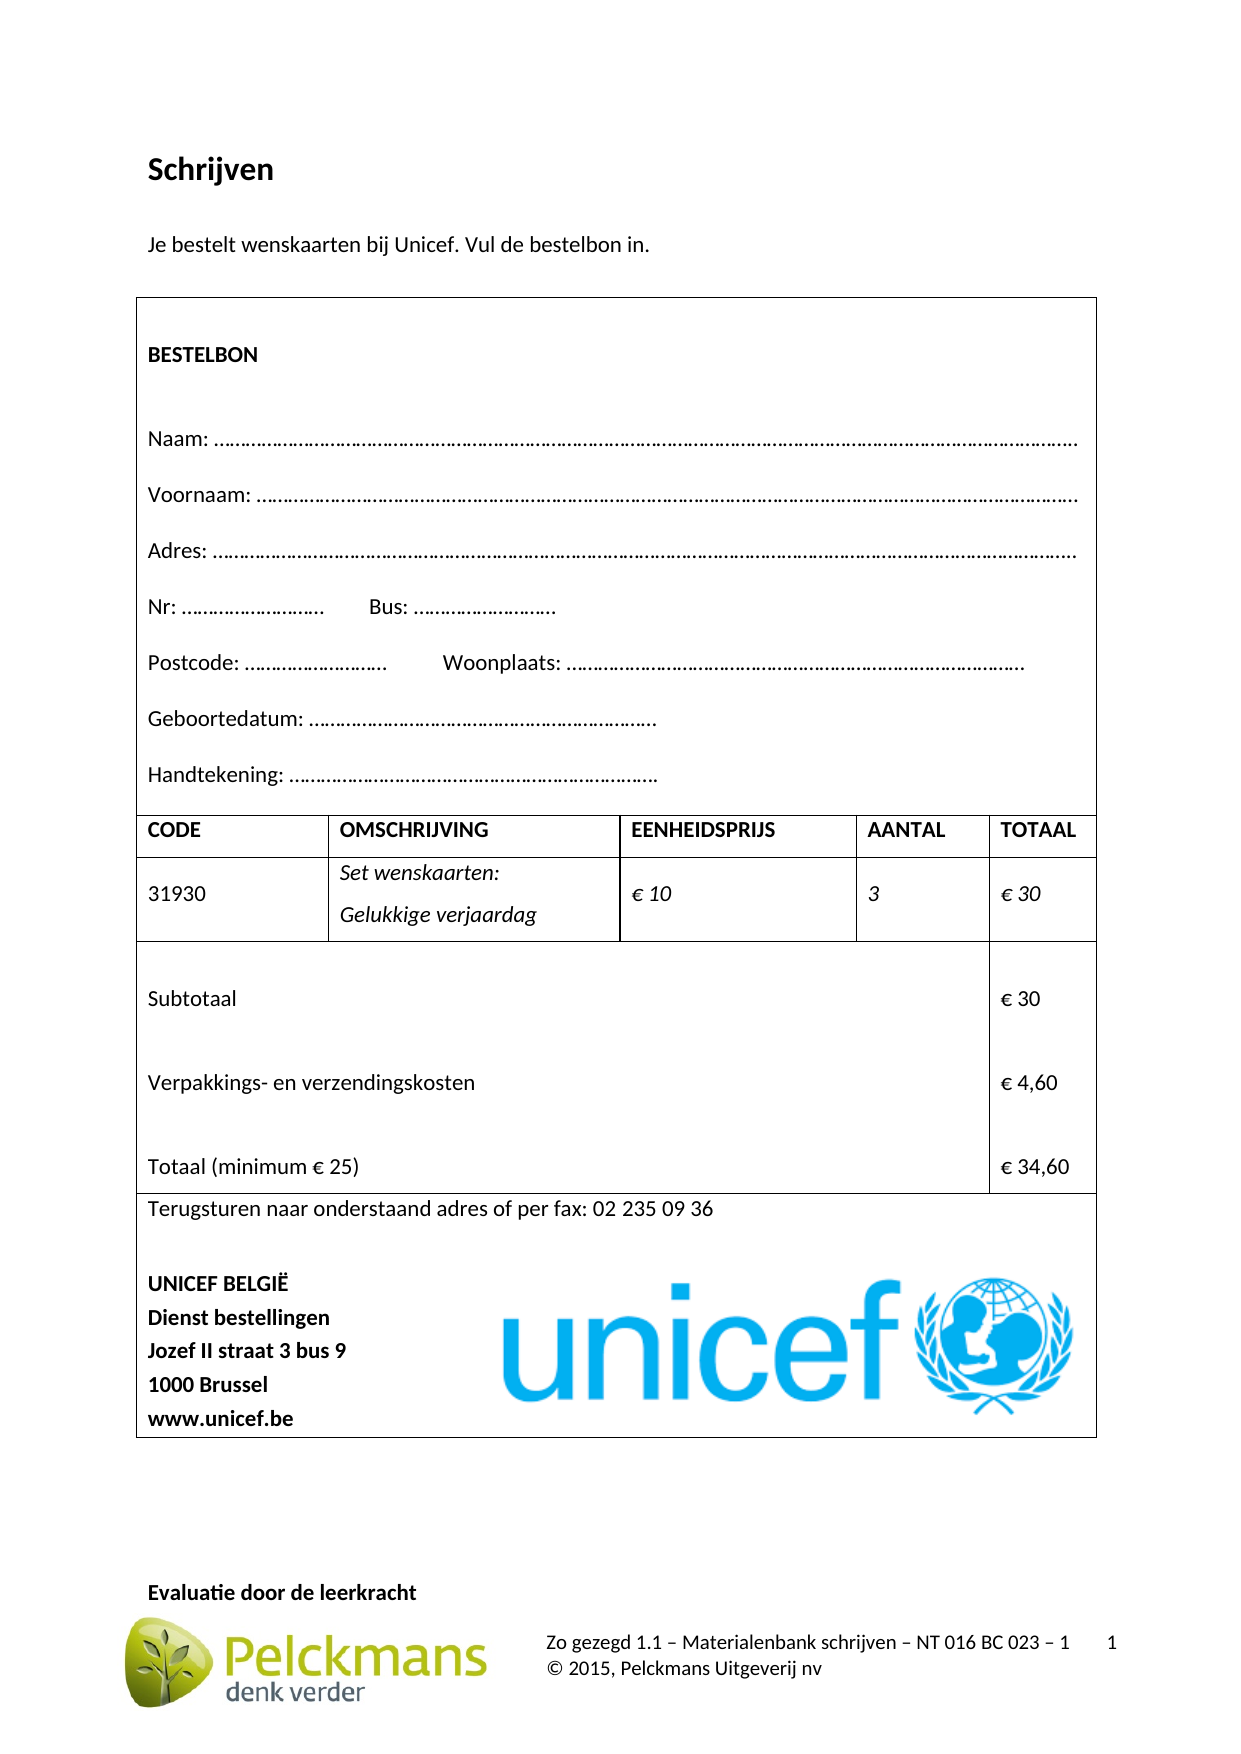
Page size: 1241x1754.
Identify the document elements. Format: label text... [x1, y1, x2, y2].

text Evaluatie door de leerkracht [148, 1578, 1093, 1606]
text Schrijven [148, 148, 1093, 188]
table_cell 3 [857, 858, 989, 941]
table_cell € 10 [621, 858, 856, 941]
picture [483, 1252, 1096, 1436]
table_cell € 30 [990, 858, 1096, 941]
table_cell CODE [137, 816, 328, 857]
table_cell TOTAAL [990, 816, 1096, 857]
picture [117, 1613, 504, 1711]
table_cell Terugsturen naar onderstaand adres of per fax: 02 235 09 36 UNICEF BELGIË Dienst bestellingen Jozef II straat 3 bus 9 1000 Brussel www.unicef.be [137, 1194, 1096, 1437]
text Je bestelt wenskaarten bij Unicef. Vul de bestelbon in. [148, 230, 1093, 258]
table_cell 31930 [137, 858, 328, 941]
table_cell Set wenskaarten: Gelukkige verjaardag [329, 858, 619, 941]
table_cell EENHEIDSPRIJS [621, 816, 856, 857]
table_header BESTELBON Naam: ……………………………………………………………………………………………………………………………………………….. Voornaam: ………………………………………………………………………………………………………………………………………… Adres: ……………………………………………………………………………………………………………………………………………….. Nr: ……………………… Bus: ……………………… Postcode: ……………………… Woonplaats: …………………………………………………………………………… Geboortedatum: ………………………………………………………… Handtekening: ……………………………………………………………. [137, 298, 1096, 814]
table_cell € 30 € 4,60 € 34,60 [990, 942, 1096, 1193]
table_cell OMSCHRIJVING [329, 816, 619, 857]
table_cell AANTAL [857, 816, 989, 857]
table_cell Subtotaal Verpakkings- en verzendingskosten Totaal (minimum € 25) [137, 942, 989, 1193]
